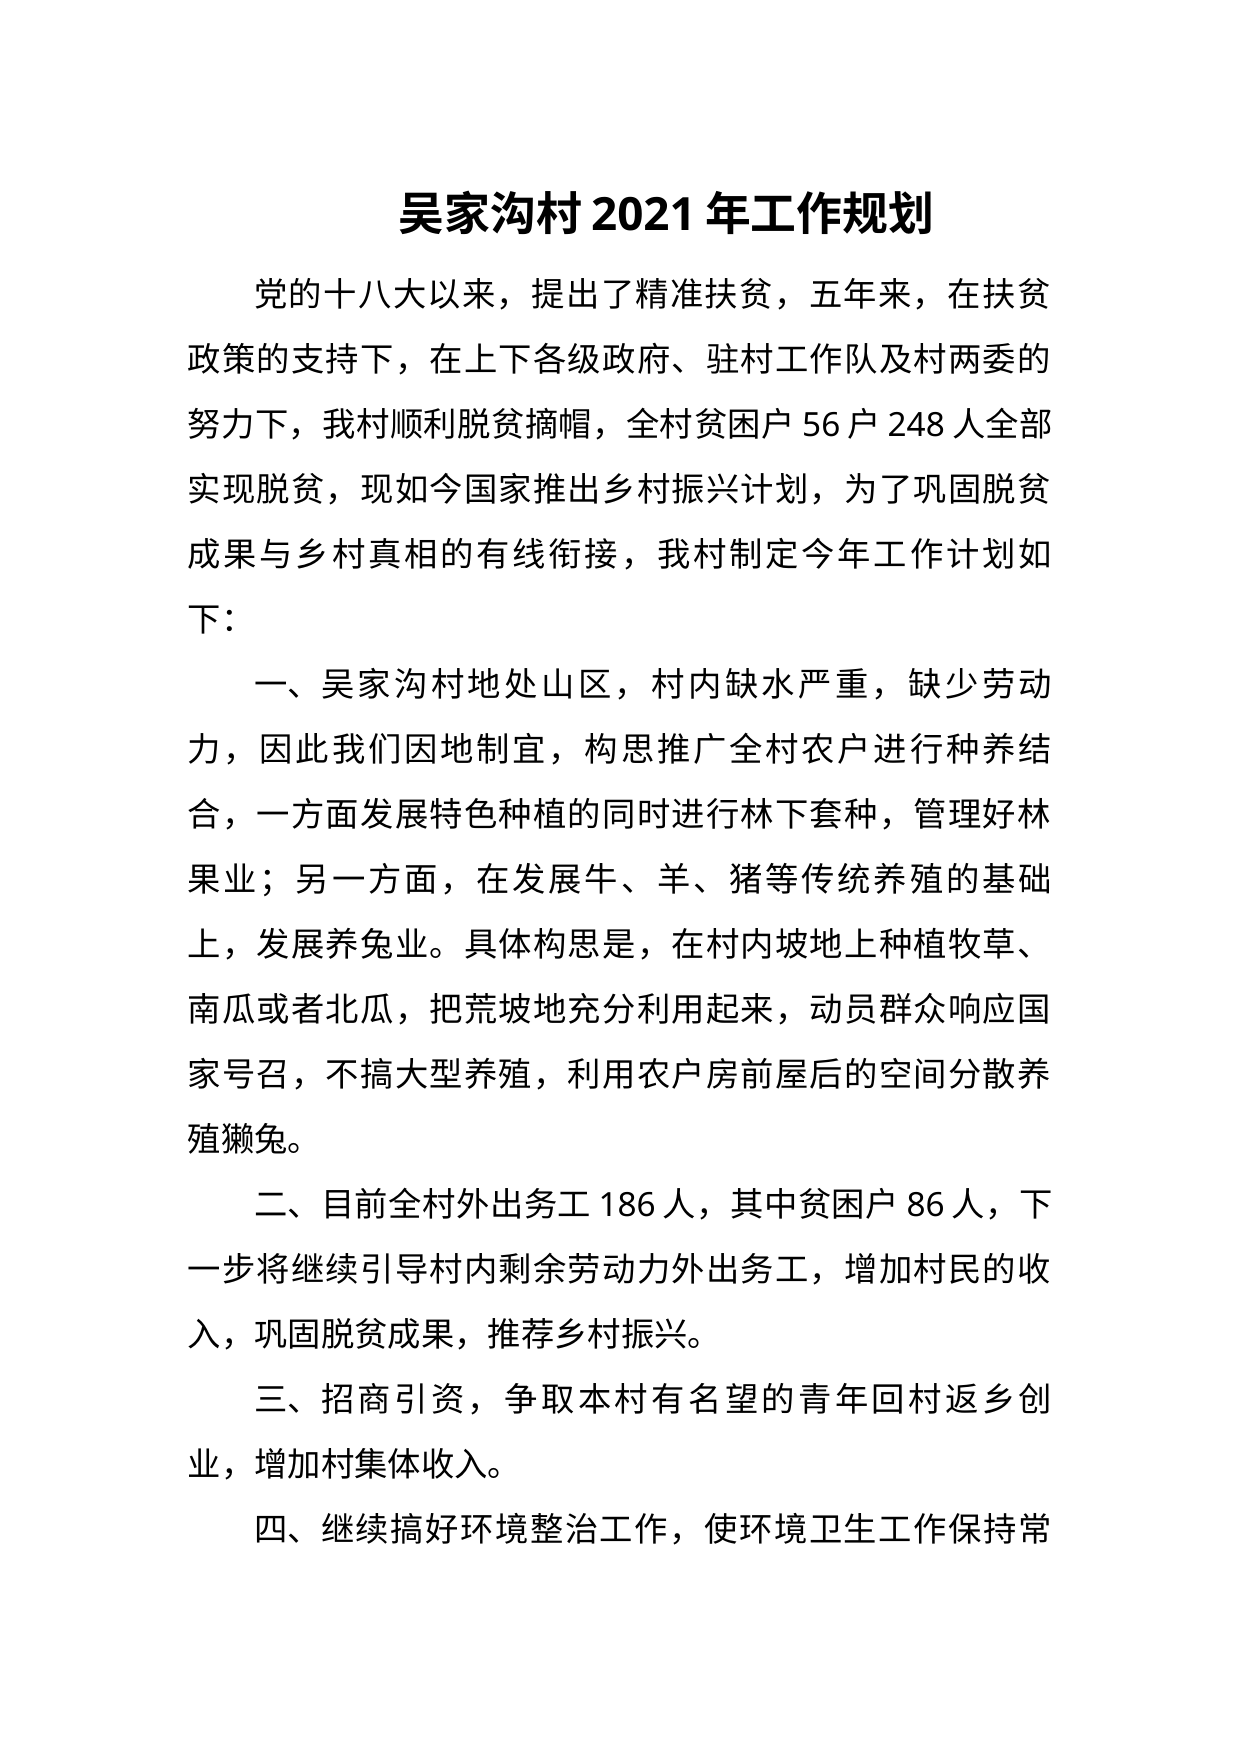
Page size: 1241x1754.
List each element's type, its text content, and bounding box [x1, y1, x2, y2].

list 吴家沟村地处山区，村内缺水严重，缺少劳动力，因此我们因地制宜，构思推广全村农户进行种养结合，一方面发展特色种植的同时进行林下套种，管理好林果业；另一方面，在发展牛、羊、猪等传统养殖的基础上，发展养兔业。具体构思是，在村内坡地上种植牧草、南瓜或者北瓜，把荒坡地充分利用起来，动员群众响应国家号召，不搞大型养殖，利用农户房前屋后的空间分散养殖獭兔。 [187, 649, 1053, 1169]
text 吴家沟村2021年工作规划 [187, 162, 1053, 259]
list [187, 1494, 1053, 1559]
list 招商引资，争取本村有名望的青年回村返乡创业，增加村集体收入。 [187, 1364, 1053, 1494]
list 目前全村外出务工186人，其中贫困户86人，下一步将继续引导村内剩余劳动力外出务工，增加村民的收入，巩固脱贫成果，推荐乡村振兴。 [187, 1169, 1053, 1364]
text 党的十八大以来，提出了精准扶贫，五年来，在扶贫政策的支持下，在上下各级政府、驻村工作队及村两委的努力下，我村顺利脱贫摘帽，全村贫困户56户248人全部实现脱贫，现如今国家推出乡村振兴计划，为了巩固脱贫成果与乡村真相的有线衔接，我村制定今年工作计划如下： [187, 259, 1053, 649]
